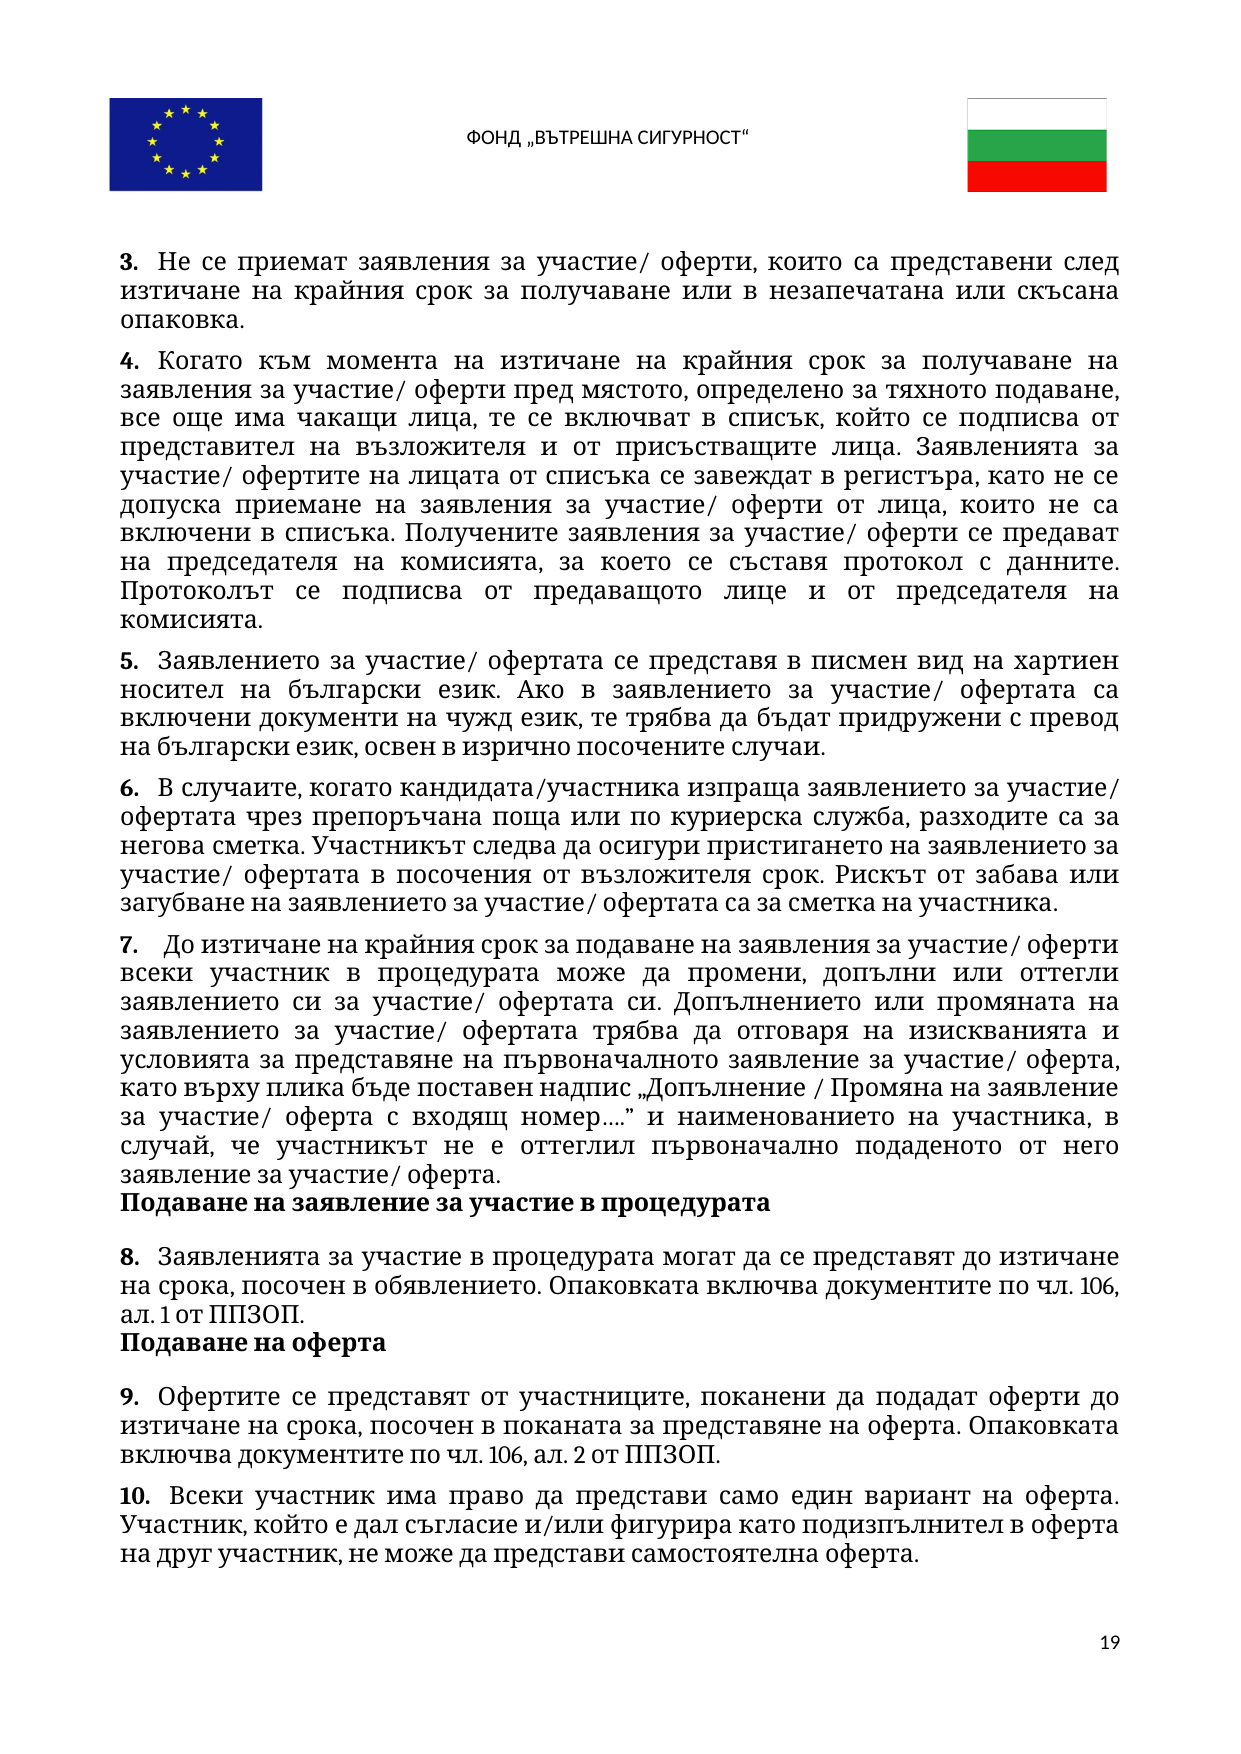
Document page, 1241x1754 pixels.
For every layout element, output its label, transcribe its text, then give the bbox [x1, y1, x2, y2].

picture [106, 98, 265, 194]
list В случаите, когато кандидата/участника изпраща заявлението за участие/ офертата чрез препоръчана поща или по куриерска служба, разходите са за негова сметка. Участникът следва да осигури пристигането на заявлението за участие/ офертата в посочения от възложителя срок. Рискът от забава или загубване на заявлението за участие/ офертата са за сметка на участника. [120, 774, 1120, 918]
list Заявленията за участие в процедурата могат да се представят до изтичане на срока, посочен в обявлението. Опаковката включва документите по чл. 106, ал. 1 от ППЗОП. [120, 1243, 1120, 1329]
list Заявлението за участие/ офертата се представя в писмен вид на хартиен носител на български език. Ако в заявлението за участие/ офертата са включени документи на чужд език, те трябва да бъдат придружени с превод на български език, освен в изрично посочените случаи. [120, 647, 1120, 762]
text Подаване на оферта [120, 1329, 1120, 1358]
list Не се приемат заявления за участие/ оферти, които са представени след изтичане на крайния срок за получаване или в незапечатана или скъсана опаковка. [120, 248, 1120, 334]
list Офертите се представят от участниците, поканени да подадат оферти до изтичане на срока, посочен в поканата за представяне на оферта. Опаковката включва документите по чл. 106, ал. 2 от ППЗОП. [120, 1383, 1120, 1469]
list Когато към момента на изтичане на крайния срок за получаване на заявления за участие/ оферти пред мястото, определено за тяхното подаване, все още има чакащи лица, те се включват в списък, който се подписва от представител на възложителя и от присъстващите лица. Заявленията за участие/ офертите на лицата от списъка се завеждат в регистъра, като не се допуска приемане на заявления за участие/ оферти от лица, които не са включени в списъка. Получените заявления за участие/ оферти се предават на председателя на комисията, за което се съставя протокол с данните. Протоколът се подписва от предаващото лице и от председателя на комисията. [120, 347, 1120, 634]
text Подаване на заявление за участие в процедурата [120, 1189, 1120, 1218]
picture [967, 98, 1107, 192]
list До изтичане на крайния срок за подаване на заявления за участие/ оферти всеки участник в процедурата може да промени, допълни или оттегли заявлението си за участие/ офертата си. Допълнението или промяната на заявлението за участие/ офертата трябва да отговаря на изискванията и условията за представяне на първоначалното заявление за участие/ оферта, като върху плика бъде поставен надпис „Допълнение / Промяна на заявление за участие/ оферта с входящ номер….” и наименованието на участника, в случай, че участникът не е оттеглил първоначално подаденото от него заявление за участие/ оферта. [120, 931, 1120, 1189]
list Всеки участник има право да представи само един вариант на оферта. Участник, който е дал съгласие и/или фигурира като подизпълнител в оферта на друг участник, не може да представи самостоятелна оферта. [120, 1482, 1120, 1568]
